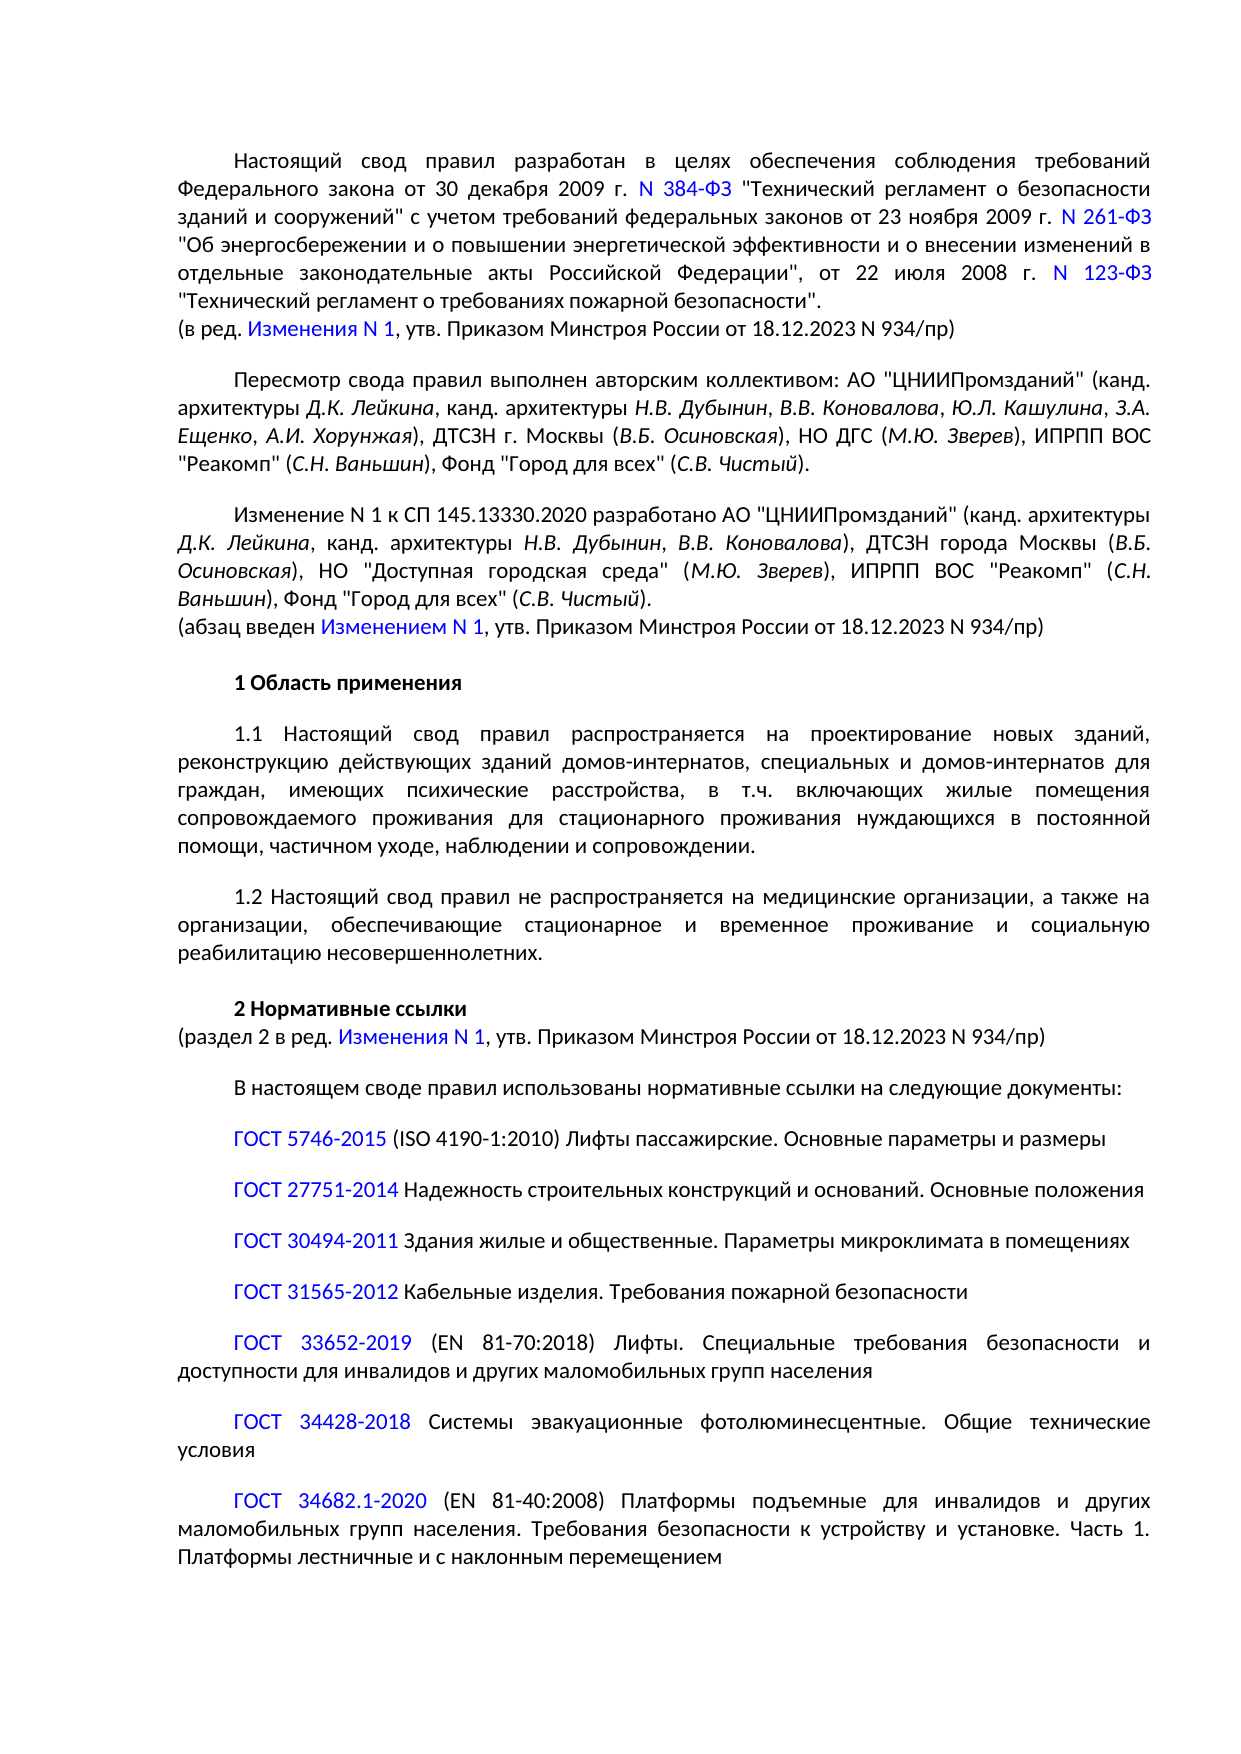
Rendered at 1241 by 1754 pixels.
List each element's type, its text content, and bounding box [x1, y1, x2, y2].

text ГОСТ 34428-2018 Системы эвакуационные фотолюминесцентные. Общие технические условия [177, 1407, 1152, 1463]
title 2 Нормативные ссылки [177, 994, 1152, 1022]
text Изменение N 1 к СП 145.13330.2020 разработано АО "ЦНИИПромзданий" (канд. архитектуры Д.К. Лейкина, канд. архитектуры Н.В. Дубынин, В.В. Коновалова), ДТСЗН города Москвы (В.Б. Осиновская), НО "Доступная городская среда" (М.Ю. Зверев), ИПРПП ВОС "Реакомп" (С.Н. Ваньшин), Фонд "Город для всех" (С.В. Чистый). [177, 500, 1152, 612]
text ГОСТ 27751-2014 Надежность строительных конструкций и оснований. Основные положения [177, 1175, 1152, 1203]
text ГОСТ 33652-2019 (EN 81-70:2018) Лифты. Специальные требования безопасности и доступности для инвалидов и других маломобильных групп населения [177, 1328, 1152, 1384]
text ГОСТ 31565-2012 Кабельные изделия. Требования пожарной безопасности [177, 1277, 1152, 1305]
text (абзац введен Изменением N 1, утв. Приказом Минстроя России от 18.12.2023 N 934/пр) [177, 612, 1152, 640]
text ГОСТ 5746-2015 (ISO 4190-1:2010) Лифты пассажирские. Основные параметры и размеры [177, 1124, 1152, 1152]
text Пересмотр свода правил выполнен авторским коллективом: АО "ЦНИИПромзданий" (канд. архитектуры Д.К. Лейкина, канд. архитектуры Н.В. Дубынин, В.В. Коновалова, Ю.Л. Кашулина, З.А. Ещенко, А.И. Хорунжая), ДТСЗН г. Москвы (В.Б. Осиновская), НО ДГС (М.Ю. Зверев), ИПРПП ВОС "Реакомп" (С.Н. Ваньшин), Фонд "Город для всех" (С.В. Чистый). [177, 365, 1152, 477]
text (раздел 2 в ред. Изменения N 1, утв. Приказом Минстроя России от 18.12.2023 N 934/пр) [177, 1022, 1152, 1050]
text ГОСТ 30494-2011 Здания жилые и общественные. Параметры микроклимата в помещениях [177, 1226, 1152, 1254]
text В настоящем своде правил использованы нормативные ссылки на следующие документы: [177, 1073, 1152, 1101]
text ГОСТ 34682.1-2020 (EN 81-40:2008) Платформы подъемные для инвалидов и других маломобильных групп населения. Требования безопасности к устройству и установке. Часть 1. Платформы лестничные и с наклонным перемещением [177, 1486, 1152, 1570]
text (в ред. Изменения N 1, утв. Приказом Минстроя России от 18.12.2023 N 934/пр) [177, 314, 1152, 342]
text 1.2 Настоящий свод правил не распространяется на медицинские организации, а также на организации, обеспечивающие стационарное и временное проживание и социальную реабилитацию несовершеннолетних. [177, 882, 1152, 966]
text 1.1 Настоящий свод правил распространяется на проектирование новых зданий, реконструкцию действующих зданий домов-интернатов, специальных и домов-интернатов для граждан, имеющих психические расстройства, в т.ч. включающих жилые помещения сопровождаемого проживания для стационарного проживания нуждающихся в постоянной помощи, частичном уходе, наблюдении и сопровождении. [177, 719, 1152, 859]
title 1 Область применения [177, 668, 1152, 696]
text Настоящий свод правил разработан в целях обеспечения соблюдения требований Федерального закона от 30 декабря 2009 г. N 384-ФЗ "Технический регламент о безопасности зданий и сооружений" с учетом требований федеральных законов от 23 ноября 2009 г. N 261-ФЗ "Об энергосбережении и о повышении энергетической эффективности и о внесении изменений в отдельные законодательные акты Российской Федерации", от 22 июля 2008 г. N 123-ФЗ "Технический регламент о требованиях пожарной безопасности". [177, 146, 1152, 314]
